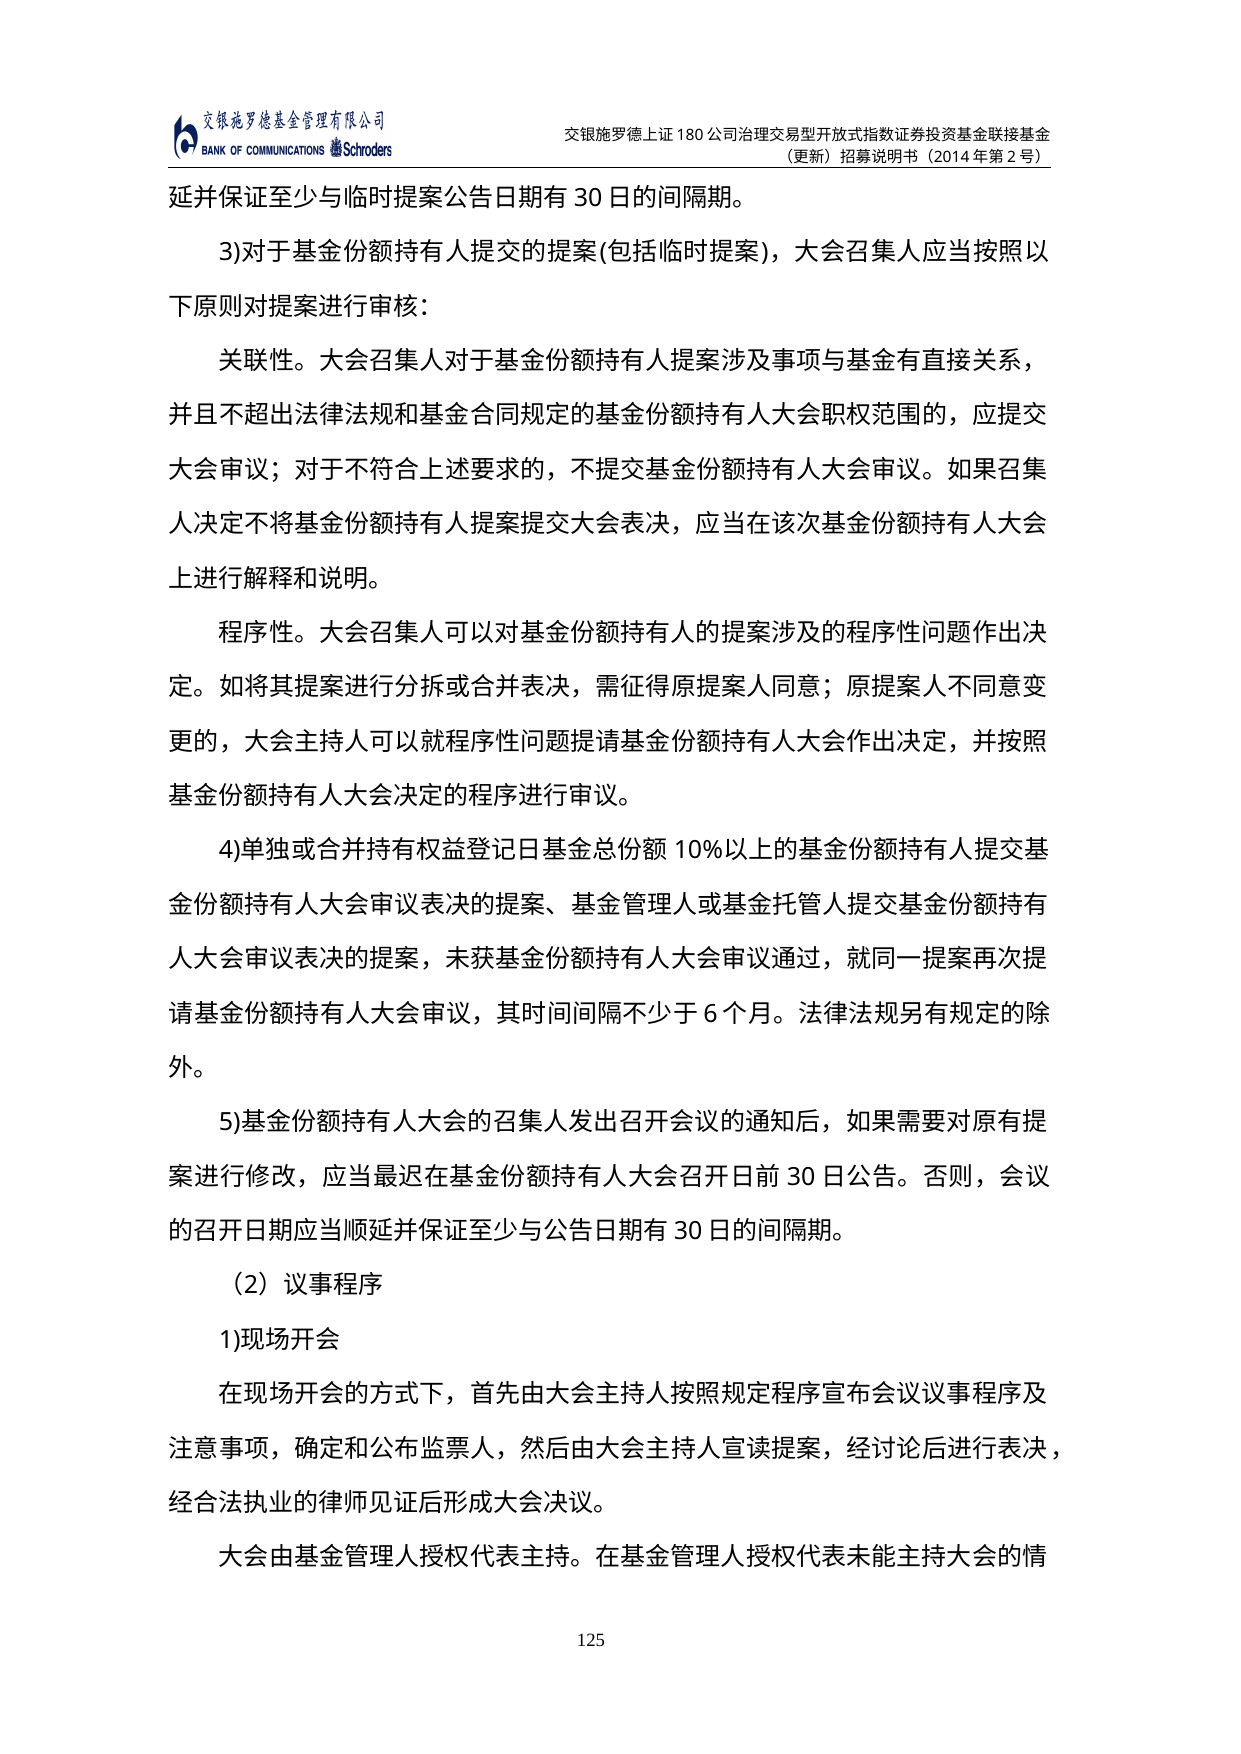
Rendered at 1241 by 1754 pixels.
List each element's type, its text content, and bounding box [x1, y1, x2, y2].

text （2）议事程序 [169, 1265, 1050, 1301]
text 在现场开会的方式下，首先由大会主持人按照规定程序宣布会议议事程序及注意事项，确定和公布监票人，然后由大会主持人宣读提案，经讨论后进行表决，经合法执业的律师见证后形成大会决议。 [169, 1374, 1050, 1519]
text 1)现场开会 [169, 1319, 1050, 1356]
text 3)对于基金份额持有人提交的提案(包括临时提案)，大会召集人应当按照以下原则对提案进行审核： [169, 232, 1050, 322]
text 程序性。大会召集人可以对基金份额持有人的提案涉及的程序性问题作出决定。如将其提案进行分拆或合并表决，需征得原提案人同意；原提案人不同意变更的，大会主持人可以就程序性问题提请基金份额持有人大会作出决定，并按照基金份额持有人大会决定的程序进行审议。 [169, 612, 1050, 812]
text 4)单独或合并持有权益登记日基金总份额10%以上的基金份额持有人提交基金份额持有人大会审议表决的提案、基金管理人或基金托管人提交基金份额持有人大会审议表决的提案，未获基金份额持有人大会审议通过，就同一提案再次提请基金份额持有人大会审议，其时间间隔不少于6个月。法律法规另有规定的除外。 [169, 830, 1050, 1084]
text 关联性。大会召集人对于基金份额持有人提案涉及事项与基金有直接关系，并且不超出法律法规和基金合同规定的基金份额持有人大会职权范围的，应提交大会审议；对于不符合上述要求的，不提交基金份额持有人大会审议。如果召集人决定不将基金份额持有人提案提交大会表决，应当在该次基金份额持有人大会上进行解释和说明。 [169, 341, 1050, 594]
text 5)基金份额持有人大会的召集人发出召开会议的通知后，如果需要对原有提案进行修改，应当最迟在基金份额持有人大会召开日前30日公告。否则，会议的召开日期应当顺延并保证至少与公告日期有30日的间隔期。 [169, 1102, 1050, 1247]
picture [174, 110, 392, 159]
